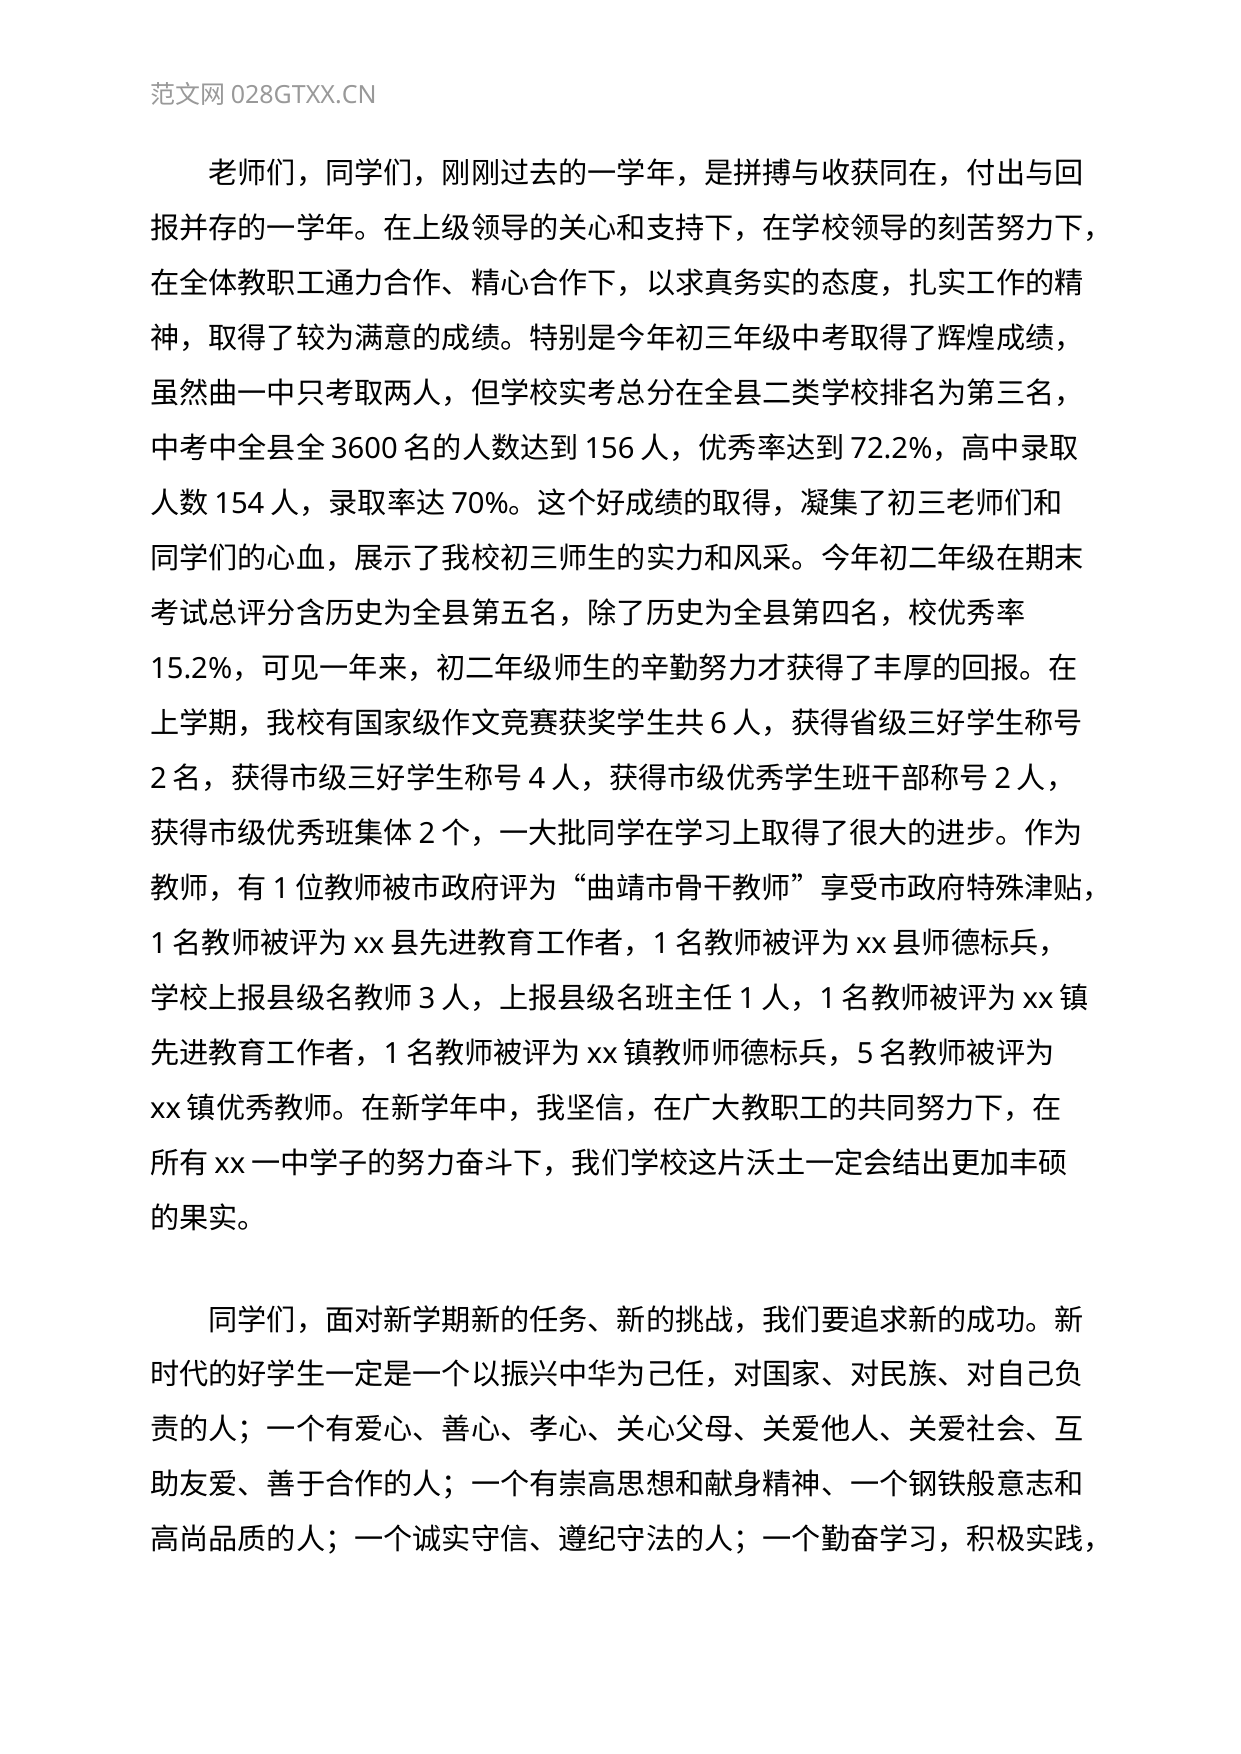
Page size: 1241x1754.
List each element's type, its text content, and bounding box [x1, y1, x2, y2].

text 老师们，同学们，刚刚过去的一学年，是拼搏与收获同在，付出与回报并存的一学年。在上级领导的关心和支持下，在学校领导的刻苦努力下，在全体教职工通力合作、精心合作下，以求真务实的态度，扎实工作的精神，取得了较为满意的成绩。特别是今年初三年级中考取得了辉煌成绩，虽然曲一中只考取两人，但学校实考总分在全县二类学校排名为第三名，中考中全县全3600名的人数达到156人，优秀率达到72.2%，高中录取人数154人，录取率达70%。这个好成绩的取得，凝集了初三老师们和同学们的心血，展示了我校初三师生的实力和风采。今年初二年级在期末考试总评分含历史为全县第五名，除了历史为全县第四名，校优秀率15.2%，可见一年来，初二年级师生的辛勤努力才获得了丰厚的回报。在上学期，我校有国家级作文竞赛获奖学生共6人，获得省级三好学生称号2名，获得市级三好学生称号4人，获得市级优秀学生班干部称号2人，获得市级优秀班集体2个，一大批同学在学习上取得了很大的进步。作为教师，有1位教师被市政府评为“曲靖市骨干教师”享受市政府特殊津贴，1名教师被评为xx县先进教育工作者，1名教师被评为xx县师德标兵，学校上报县级名教师3人，上报县级名班主任1人，1名教师被评为xx镇先进教育工作者，1名教师被评为xx镇教师师德标兵，5名教师被评为xx镇优秀教师。在新学年中，我坚信，在广大教职工的共同努力下，在所有xx一中学子的努力奋斗下，我们学校这片沃土一定会结出更加丰硕的果实。 [150, 150, 1090, 1237]
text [150, 1296, 1090, 1558]
